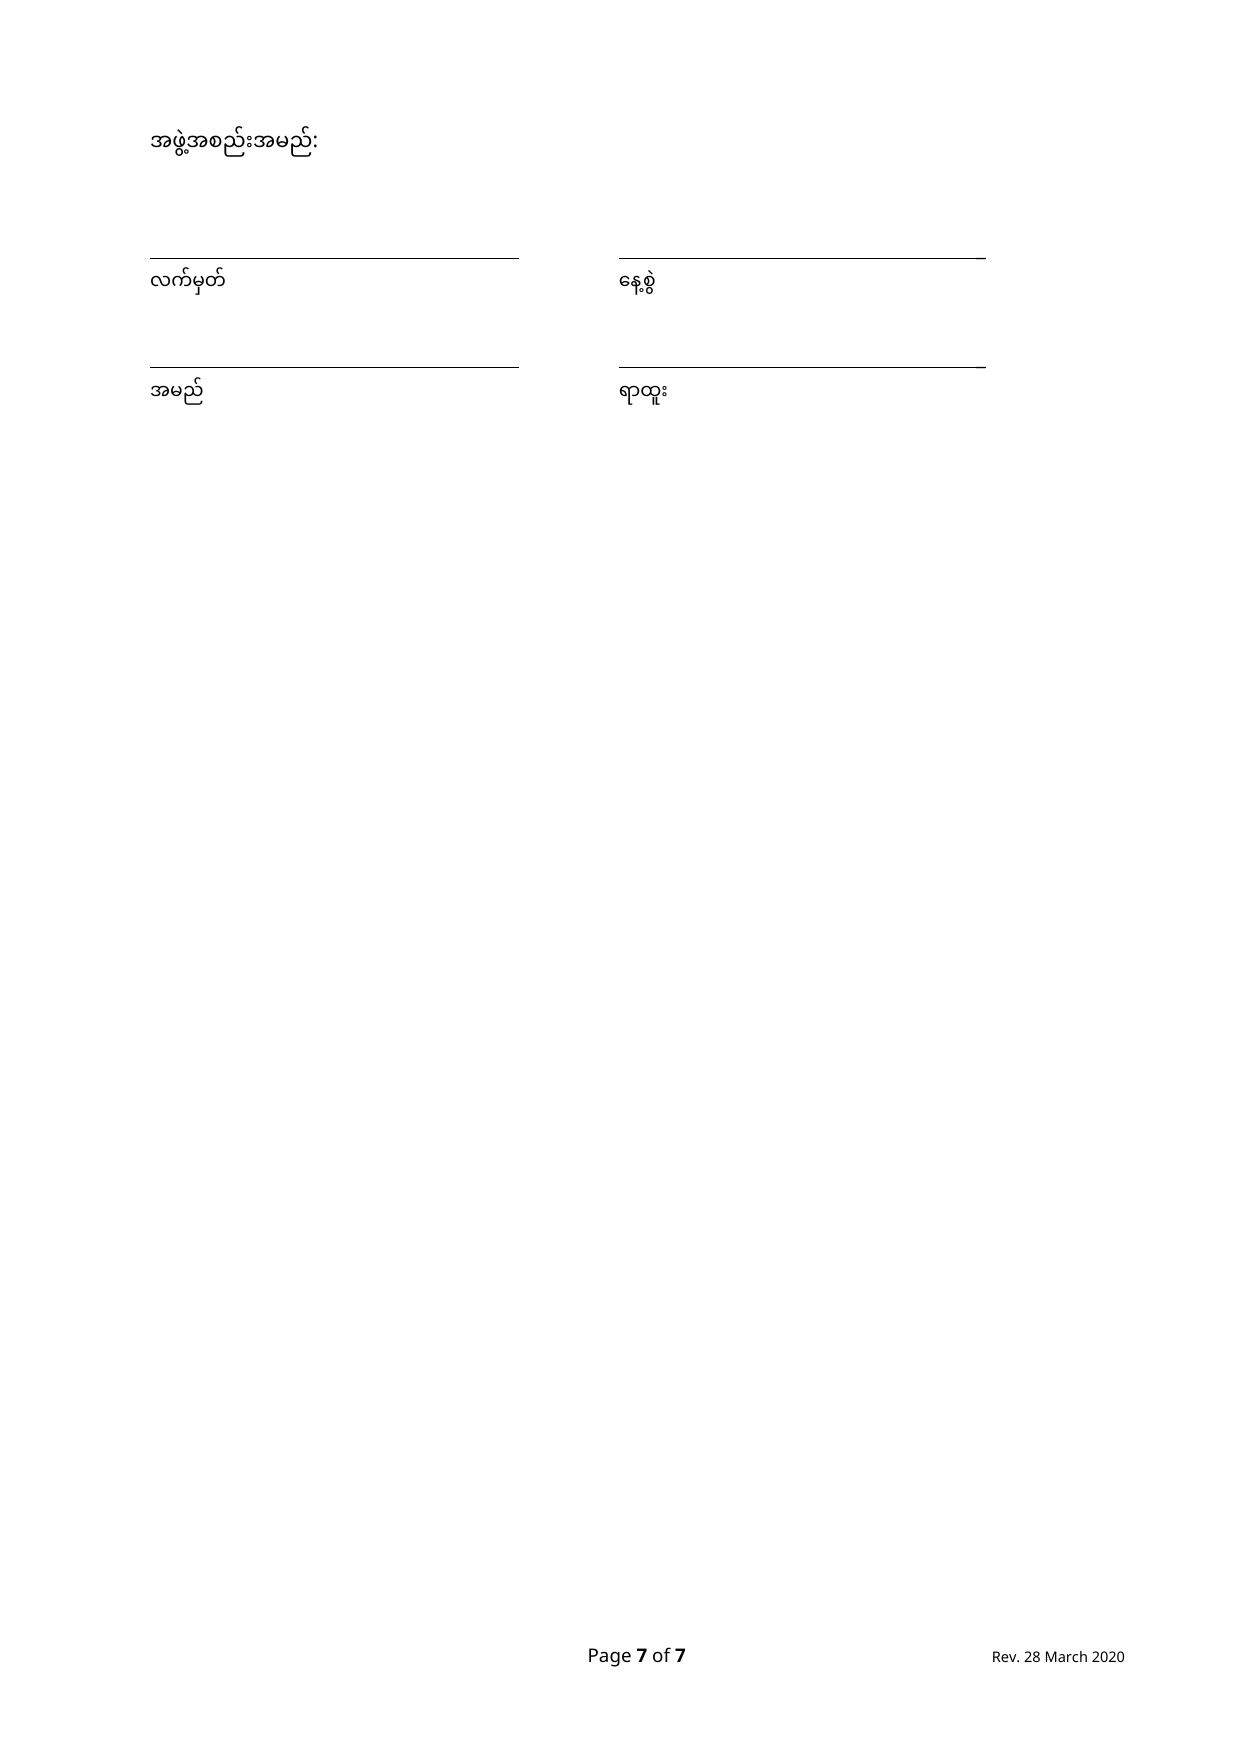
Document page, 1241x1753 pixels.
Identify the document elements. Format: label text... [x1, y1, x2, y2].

text _ [150, 343, 1123, 371]
text အဖွဲ့အစည်းအမည်: [150, 120, 1123, 205]
text အမည် ရာထူး [150, 371, 1123, 412]
text _ [150, 234, 1123, 262]
text လက်မှတ် နေ့စွဲ [150, 262, 1123, 303]
